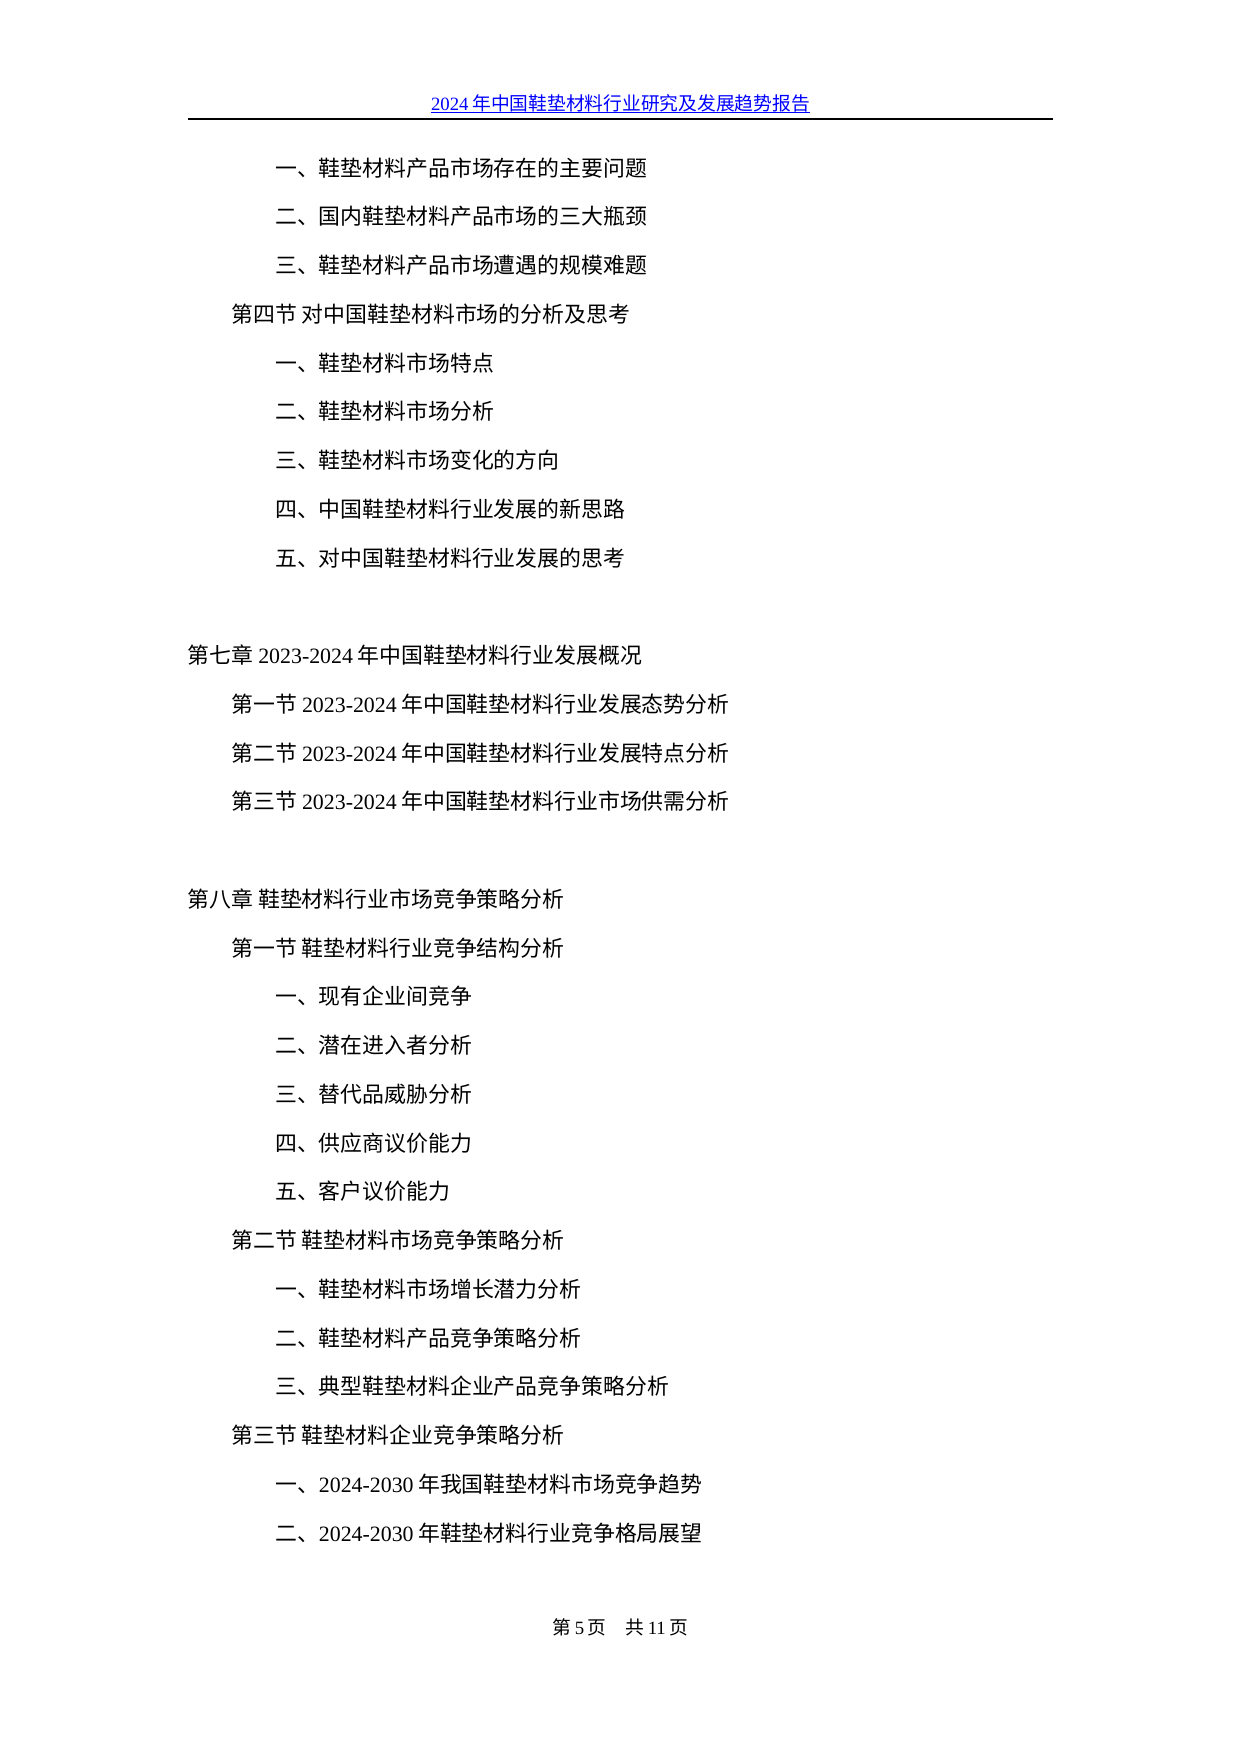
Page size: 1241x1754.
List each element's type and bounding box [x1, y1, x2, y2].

text [187, 150, 1053, 1548]
